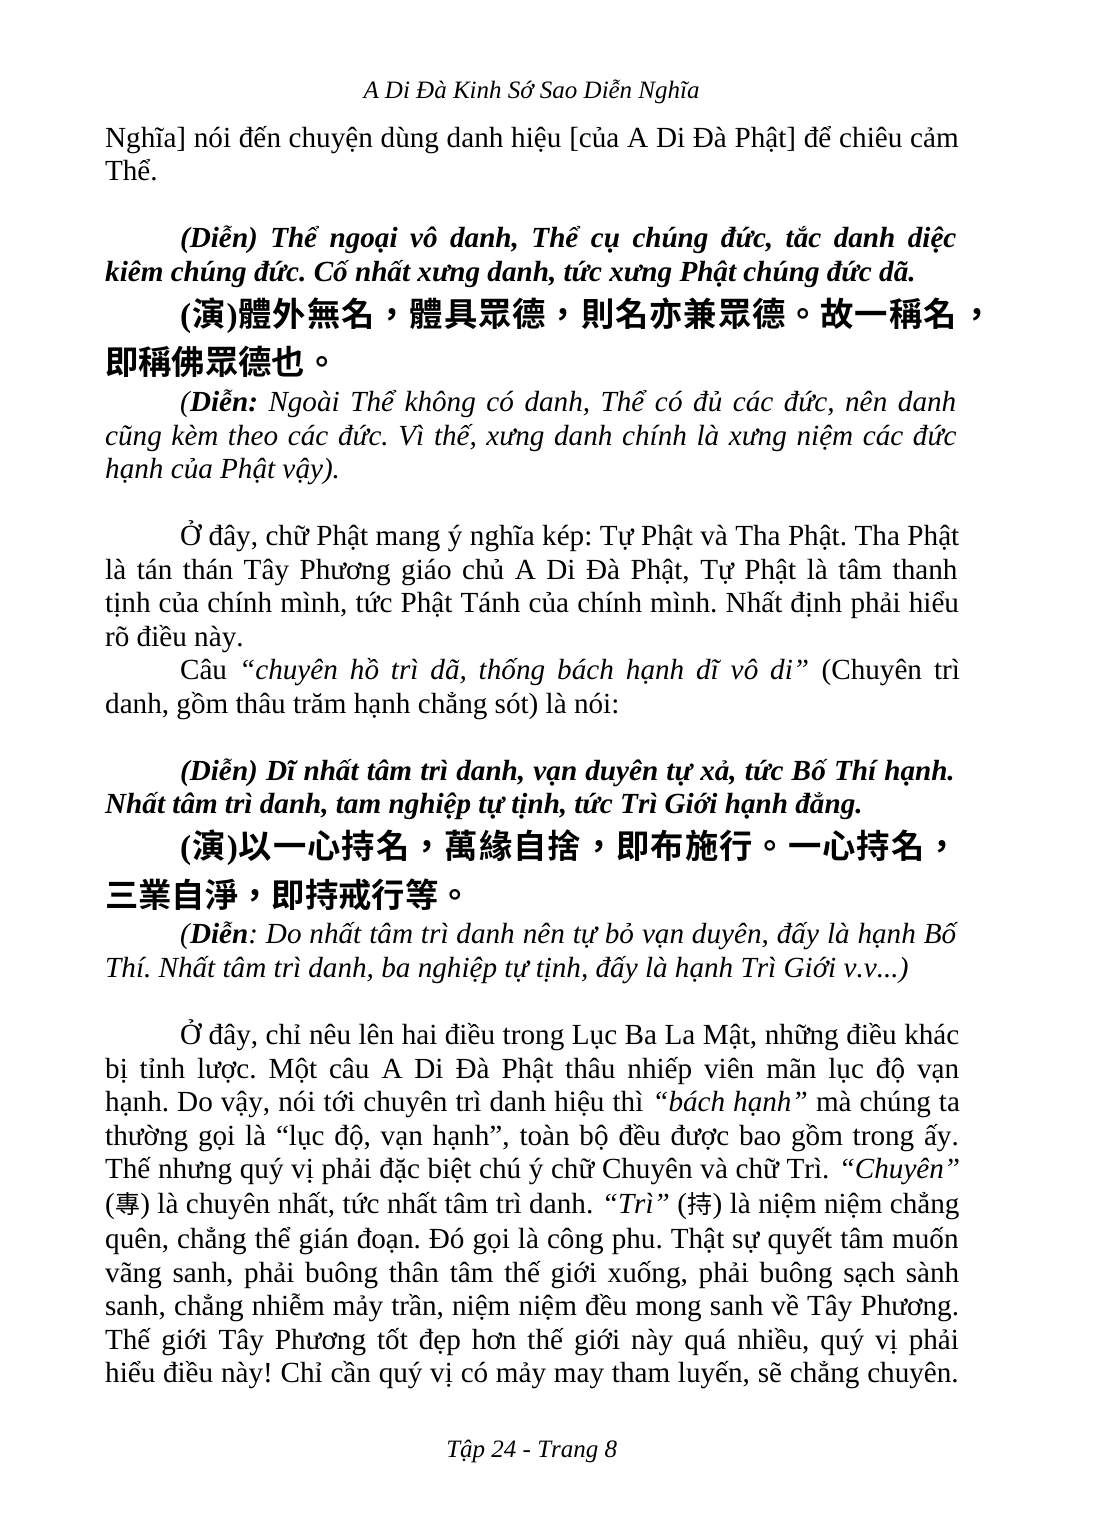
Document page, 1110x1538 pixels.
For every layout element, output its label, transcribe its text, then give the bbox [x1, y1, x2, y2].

text (Diễn: Ngoài Thể không có danh, Thể có đủ các đức, nên danh cũng kèm theo các đức. Vì thế, xưng danh chính là xưng niệm các đức hạnh của Phật vậy). [105, 384, 960, 485]
text (Diễn) Dĩ nhất tâm trì danh, vạn duyên tự xả, tức Bố Thí hạnh. Nhất tâm trì danh, tam nghiệp tự tịnh, tức Trì Giới hạnh đẳng. [105, 753, 960, 820]
text (Diễn: Do nhất tâm trì danh nên tự bỏ vạn duyên, đấy là hạnh Bố Thí. Nhất tâm trì danh, ba nghiệp tự tịnh, đấy là hạnh Trì Giới v.v...) [105, 917, 960, 984]
text Ở đây, chữ Phật mang ý nghĩa kép: Tự Phật và Tha Phật. Tha Phật là tán thán Tây Phương giáo chủ A Di Đà Phật, Tự Phật là tâm thanh tịnh của chính mình, tức Phật Tánh của chính mình. Nhất định phải hiểu rõ điều này. [105, 518, 960, 652]
text (演)體外無名，體具眾德，則名亦兼眾德。故一稱名，即稱佛眾德也。 [105, 288, 960, 384]
text (演)以一心持名，萬緣自捨，即布施行。一心持名，三業自淨，即持戒行等。 [105, 820, 960, 917]
text (Diễn) Thể ngoại vô danh, Thể cụ chúng đức, tắc danh diệc kiêm chúng đức. Cố nhất xưng danh, tức xưng Phật chúng đức dã. [105, 221, 960, 288]
text Câu “chuyên hồ trì dã, thống bách hạnh dĩ vô di” (Chuyên trì danh, gồm thâu trăm hạnh chẳng sót) là nói: [105, 652, 960, 719]
